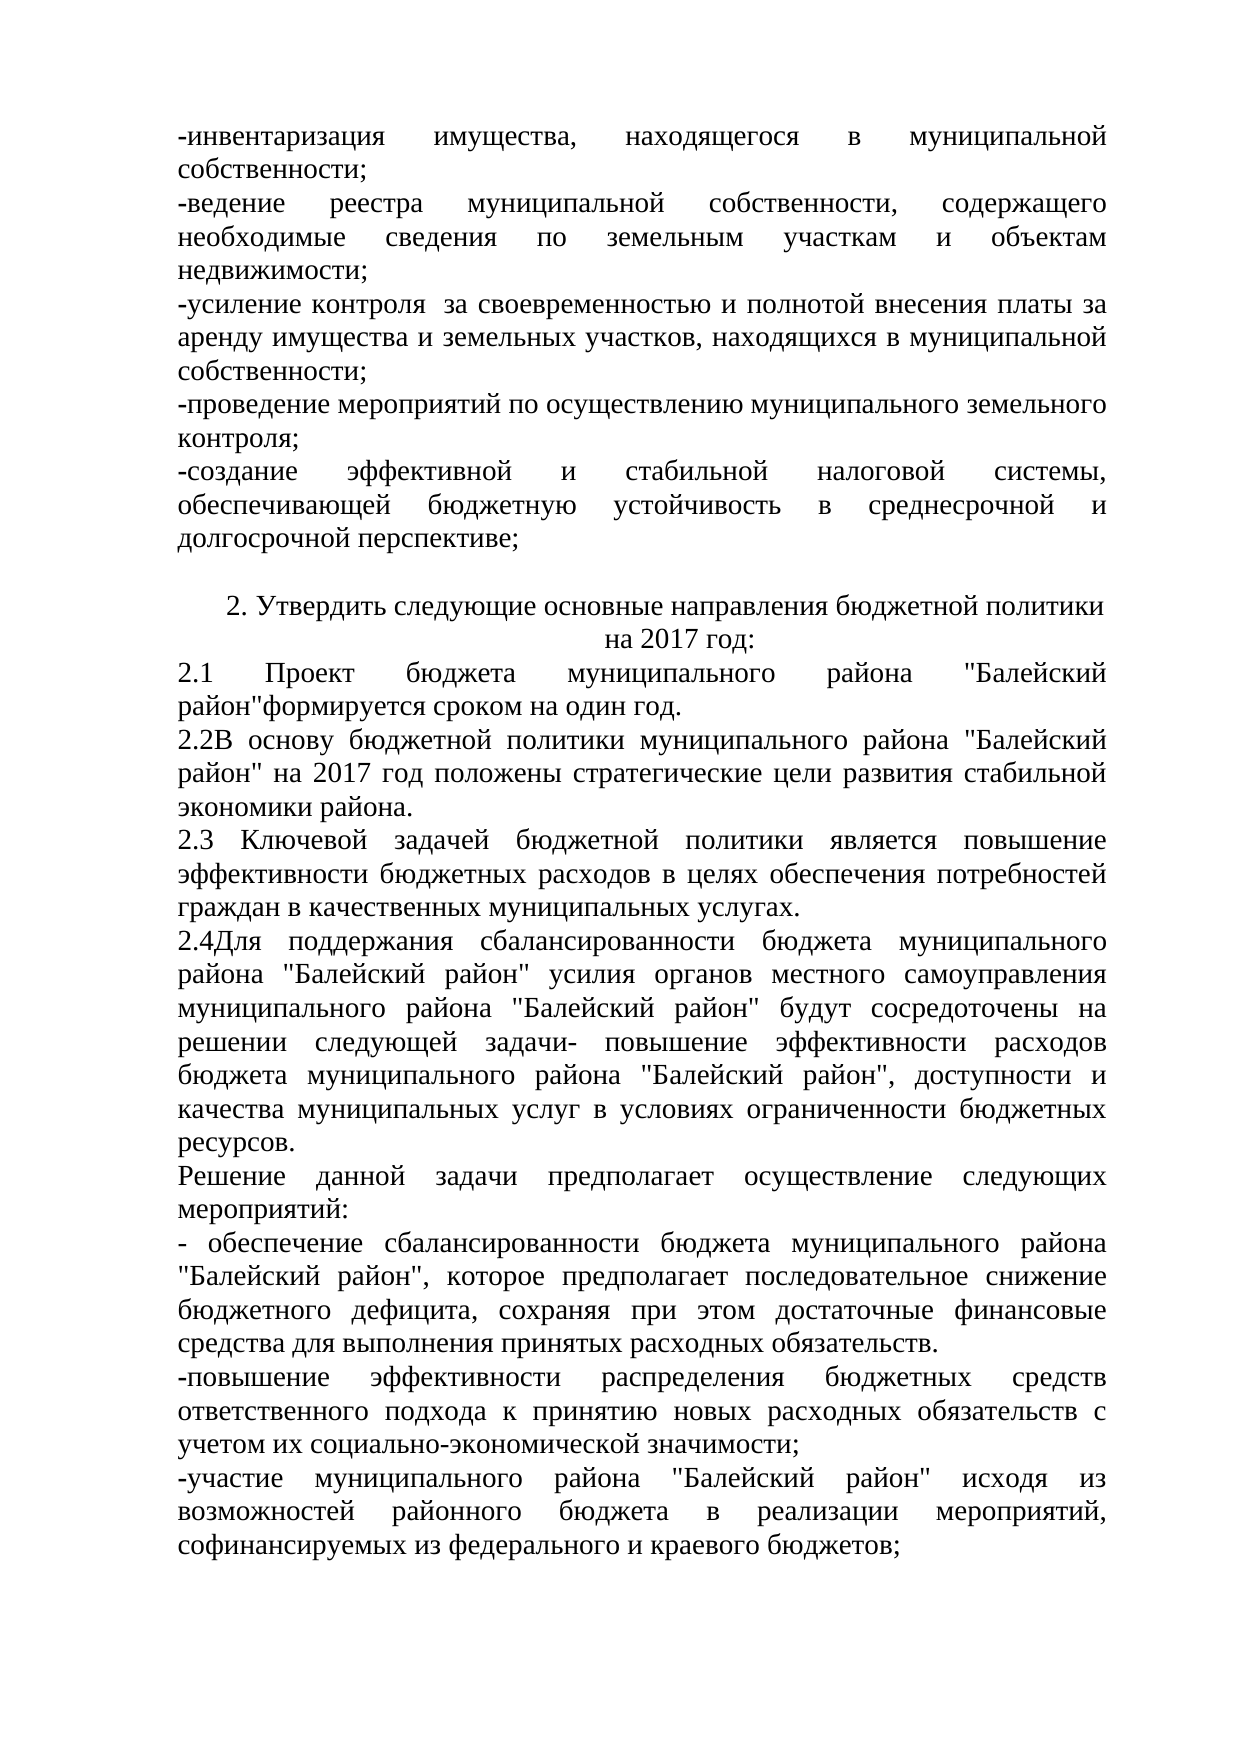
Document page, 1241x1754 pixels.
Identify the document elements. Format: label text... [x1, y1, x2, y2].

text -участие муниципального района "Балейский район" исходя из возможностей районного бюджета в реализации мероприятий, софинансируемых из федерального и краевого бюджетов; [177, 1460, 1107, 1560]
text Решение данной задачи предполагает осуществление следующих мероприятий: [177, 1158, 1107, 1225]
text -ведение реестра муниципальной собственности, содержащего необходимые сведения по земельным участкам и объектам недвижимости; [177, 185, 1107, 286]
list Утвердить следующие основные направления бюджетной политики на 2017 год: [223, 588, 1107, 655]
text -создание эффективной и стабильной налоговой системы, обеспечивающей бюджетную устойчивость в среднесрочной и долгосрочной перспективе; [177, 453, 1107, 554]
text 2.3 Ключевой задачей бюджетной политики является повышение эффективности бюджетных расходов в целях обеспечения потребностей граждан в качественных муниципальных услугах. [177, 822, 1107, 923]
text - обеспечение сбалансированности бюджета муниципального района "Балейский район", которое предполагает последовательное снижение бюджетного дефицита, сохраняя при этом достаточные финансовые средства для выполнения принятых расходных обязательств. [177, 1225, 1107, 1359]
text -инвентаризация имущества, находящегося в муниципальной собственности; [177, 118, 1107, 185]
text -повышение эффективности распределения бюджетных средств ответственного подхода к принятию новых расходных обязательств с учетом их социально-экономической значимости; [177, 1359, 1107, 1460]
text -усиление контроля за своевременностью и полнотой внесения платы за аренду имущества и земельных участков, находящихся в муниципальной собственности; [177, 286, 1107, 386]
text -проведение мероприятий по осуществлению муниципального земельного контроля; [177, 386, 1107, 453]
text 2.2В основу бюджетной политики муниципального района "Балейский район" на 2017 год положены стратегические цели развития стабильной экономики района. [177, 722, 1107, 822]
text 2.4Для поддержания сбалансированности бюджета муниципального района "Балейский район" усилия органов местного самоуправления муниципального района "Балейский район" будут сосредоточены на решении следующей задачи- повышение эффективности расходов бюджета муниципального района "Балейский район", доступности и качества муниципальных услуг в условиях ограниченности бюджетных ресурсов. [177, 923, 1107, 1158]
text 2.1 Проект бюджета муниципального района "Балейский район"формируется сроком на один год. [177, 655, 1107, 722]
